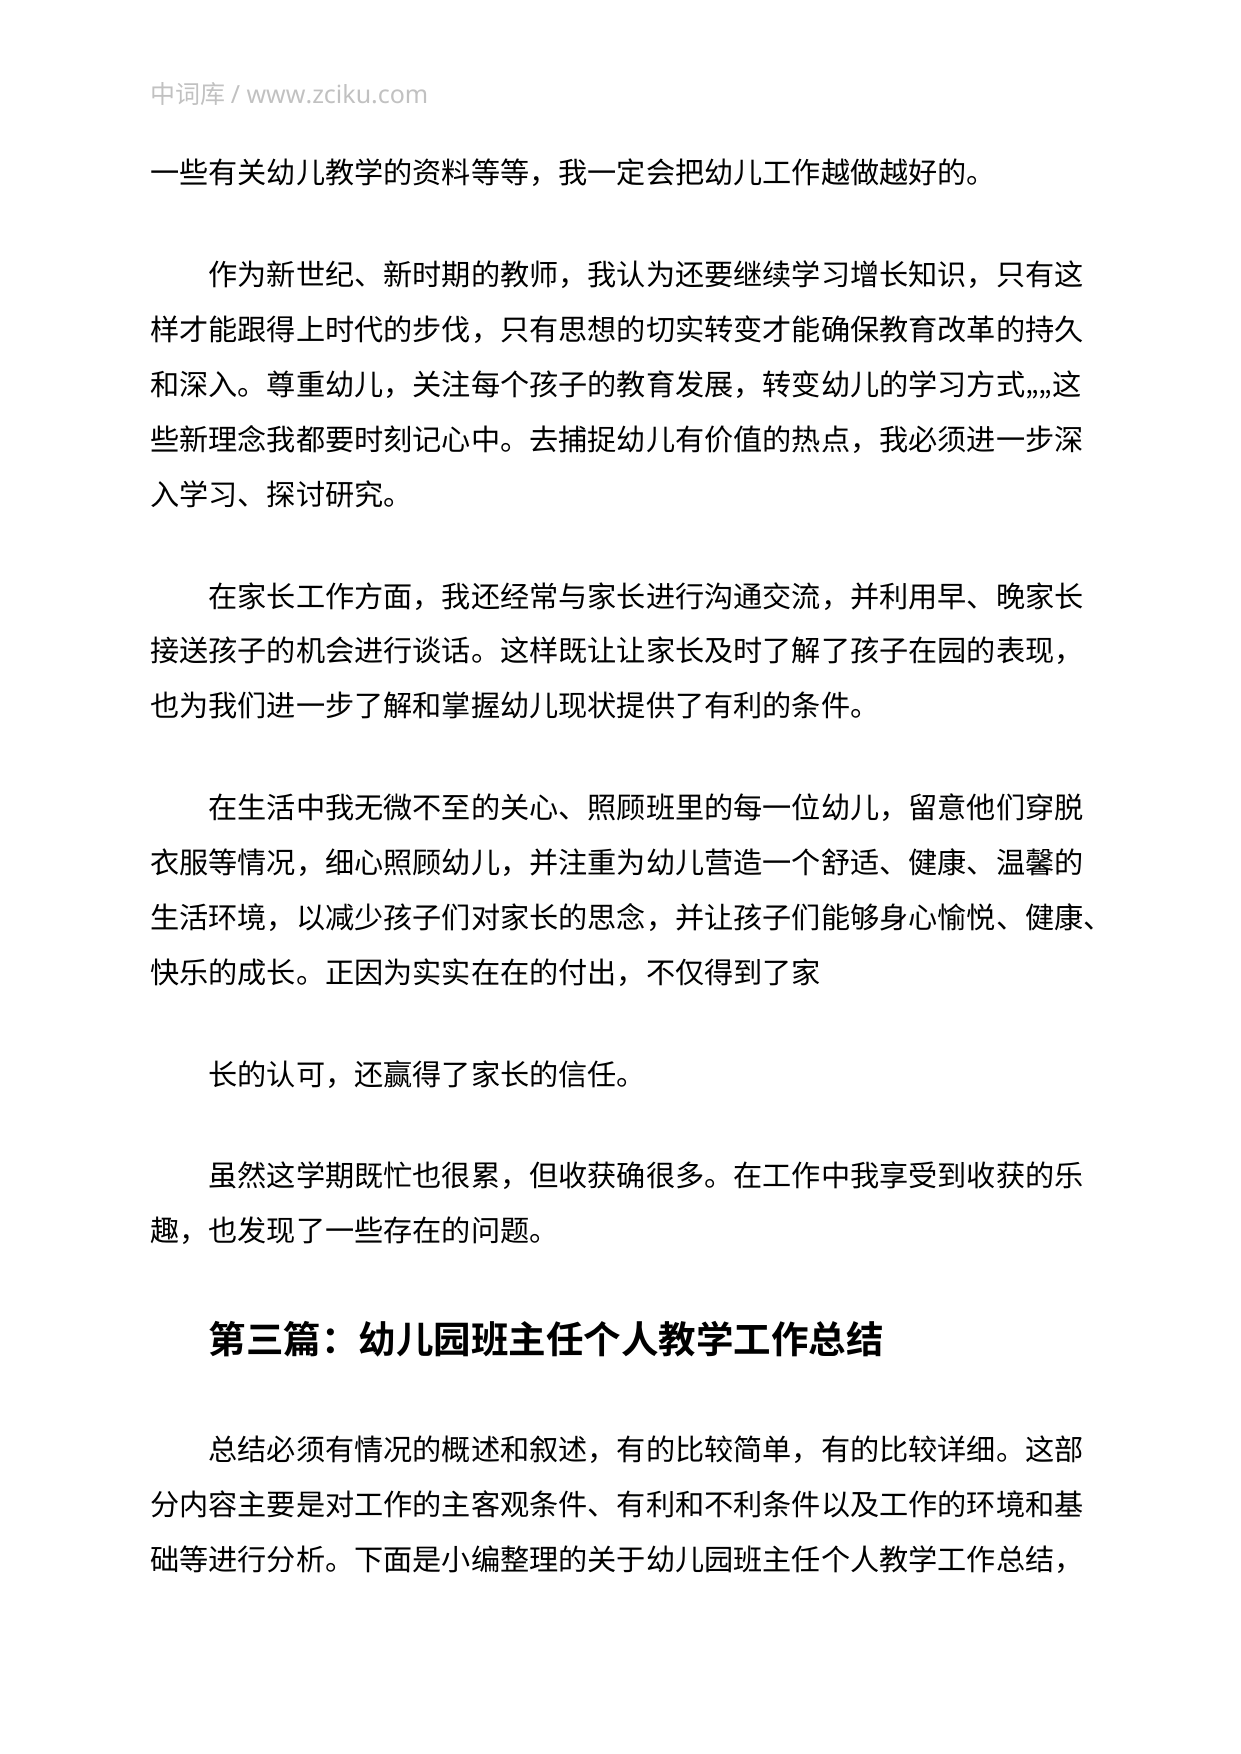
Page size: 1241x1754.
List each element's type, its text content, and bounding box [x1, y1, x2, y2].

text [150, 150, 1090, 192]
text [150, 1427, 1090, 1579]
text 第三篇：幼儿园班主任个人教学工作总结 [150, 1309, 1090, 1364]
text 虽然这学期既忙也很累，但收获确很多。在工作中我享受到收获的乐趣，也发现了一些存在的问题。 [150, 1153, 1090, 1250]
text 长的认可，还赢得了家长的信任。 [150, 1051, 1090, 1093]
text 在生活中我无微不至的关心、照顾班里的每一位幼儿，留意他们穿脱衣服等情况，细心照顾幼儿，并注重为幼儿营造一个舒适、健康、温馨的生活环境，以减少孩子们对家长的思念，并让孩子们能够身心愉悦、健康、快乐的成长。正因为实实在在的付出，不仅得到了家 [150, 785, 1090, 992]
text 在家长工作方面，我还经常与家长进行沟通交流，并利用早、晚家长接送孩子的机会进行谈话。这样既让让家长及时了解了孩子在园的表现，也为我们进一步了解和掌握幼儿现状提供了有利的条件。 [150, 573, 1090, 725]
text 作为新世纪、新时期的教师，我认为还要继续学习增长知识，只有这样才能跟得上时代的步伐，只有思想的切实转变才能确保教育改革的持久和深入。尊重幼儿，关注每个孩子的教育发展，转变幼儿的学习方式„„这些新理念我都要时刻记心中。去捕捉幼儿有价值的热点，我必须进一步深入学习、探讨研究。 [150, 252, 1090, 514]
